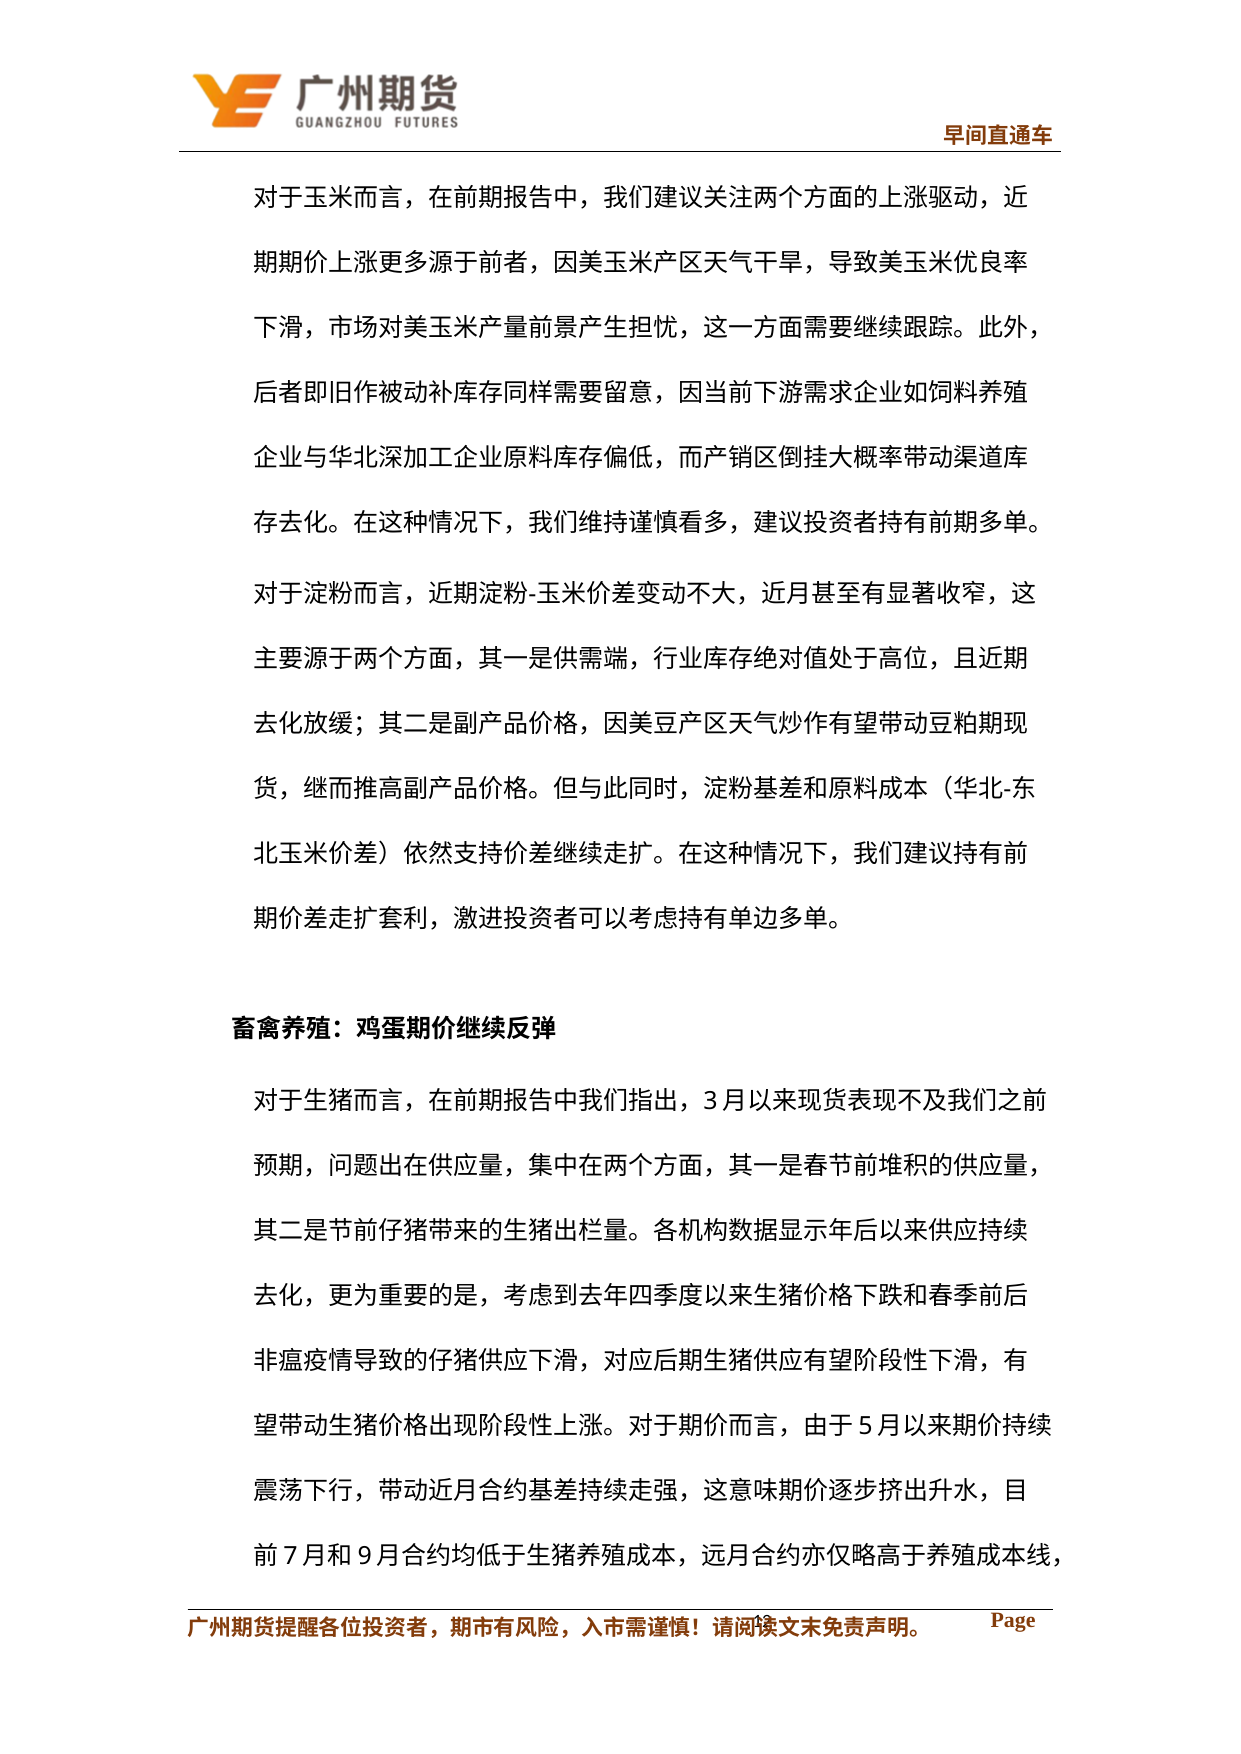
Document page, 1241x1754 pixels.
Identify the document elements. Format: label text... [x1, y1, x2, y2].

text 对于淀粉而言，近期淀粉-玉米价差变动不大，近月甚至有显著收窄，这主要源于两个方面，其一是供需端，行业库存绝对值处于高位，且近期去化放缓；其二是副产品价格，因美豆产区天气炒作有望带动豆粕期现货，继而推高副产品价格。但与此同时，淀粉基差和原料成本（华北-东北玉米价差）依然支持价差继续走扩。在这种情况下，我们建议持有前期价差走扩套利，激进投资者可以考虑持有单边多单。 [253, 559, 1053, 949]
text 畜禽养殖：鸡蛋期价继续反弹 [231, 994, 1053, 1059]
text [253, 1066, 1053, 1586]
text 对于玉米而言，在前期报告中，我们建议关注两个方面的上涨驱动，近期期价上涨更多源于前者，因美玉米产区天气干旱，导致美玉米优良率下滑，市场对美玉米产量前景产生担忧，这一方面需要继续跟踪。此外，后者即旧作被动补库存同样需要留意，因当前下游需求企业如饲料养殖企业与华北深加工企业原料库存偏低，而产销区倒挂大概率带动渠道库存去化。在这种情况下，我们维持谨慎看多，建议投资者持有前期多单。 [253, 163, 1053, 553]
picture [187, 61, 479, 139]
